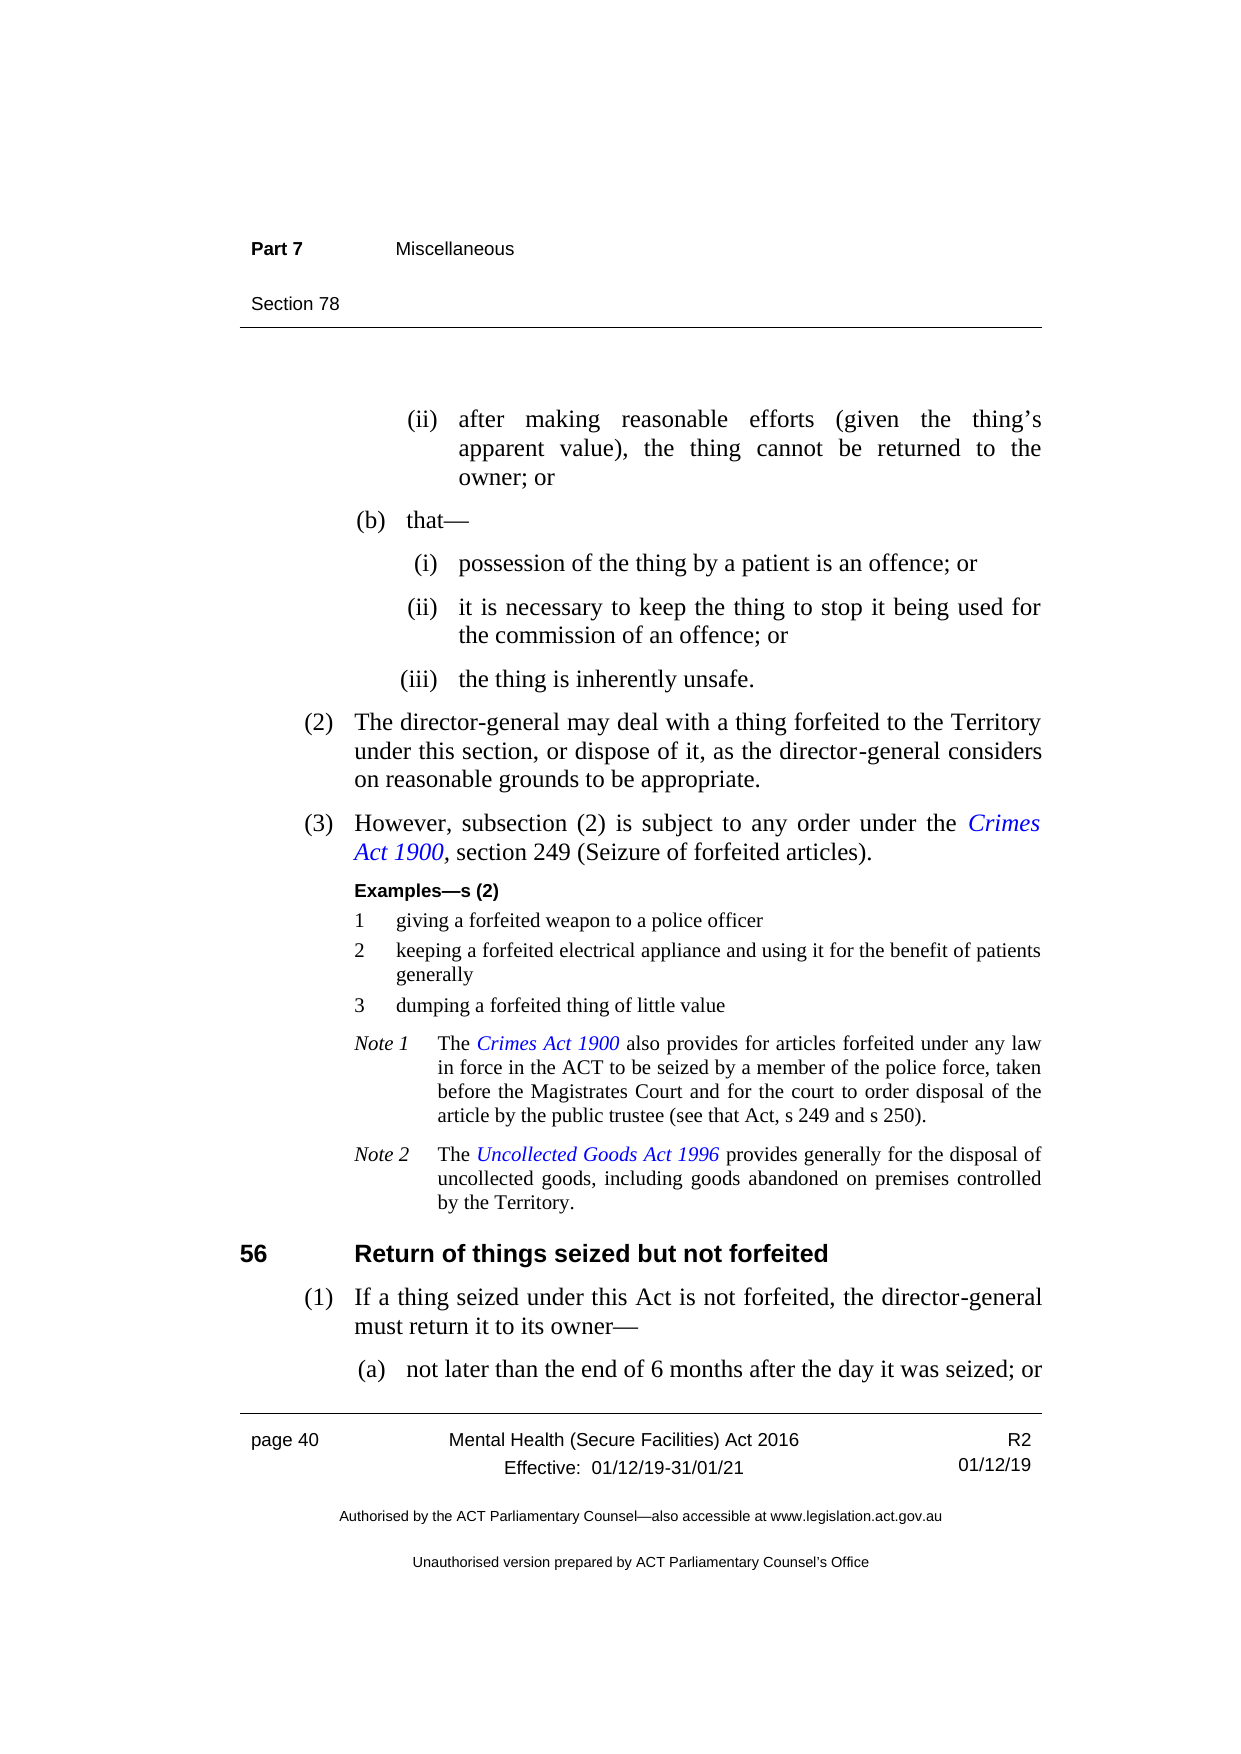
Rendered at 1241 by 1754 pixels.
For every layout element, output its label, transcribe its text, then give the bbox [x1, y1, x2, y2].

text (ii) after making reasonable efforts (given the thing’s apparent value), the thing cannot be returned to the owner; or [239, 404, 1042, 490]
text Note 1 The Crimes Act 1900 also provides for articles forfeited under any law in force in the ACT to be seized by a member of the police force, taken before the Magistrates Court and for the court to order disposal of the article by the public trustee (see that Act, s 249 and s 250). [354, 1031, 1042, 1127]
text (b) that— [239, 505, 1042, 534]
text 3 dumping a forfeited thing of little value [354, 992, 1042, 1017]
text (2) The director-general may deal with a thing forfeited to the Territory under this section, or dispose of it, as the director-general considers on reasonable grounds to be appropriate. [239, 707, 1042, 793]
text (3) However, subsection (2) is subject to any order under the Crimes Act 1900, section 249 (Seizure of forfeited articles). [239, 808, 1042, 865]
text (iii) the thing is inherently unsafe. [239, 664, 1042, 692]
text Note 2 The Uncollected Goods Act 1996 provides generally for the disposal of uncollected goods, including goods abandoned on premises controlled by the Territory. [354, 1142, 1042, 1214]
text (ii) it is necessary to keep the thing to stop it being used for the commission of an offence; or [239, 592, 1042, 649]
text 2 keeping a forfeited electrical appliance and using it for the benefit of patients generally [354, 938, 1042, 986]
text (i) possession of the thing by a patient is an offence; or [239, 548, 1042, 577]
text (1) If a thing seized under this Act is not forfeited, the director-general must return it to its owner— [239, 1282, 1042, 1340]
text 56 Return of things seized but not forfeited [239, 1239, 1042, 1268]
text 1 giving a forfeited weapon to a police officer [354, 908, 1042, 932]
text Examples—s (2) [354, 880, 1042, 902]
text (a) not later than the end of 6 months after the day it was seized; or [239, 1354, 1042, 1383]
